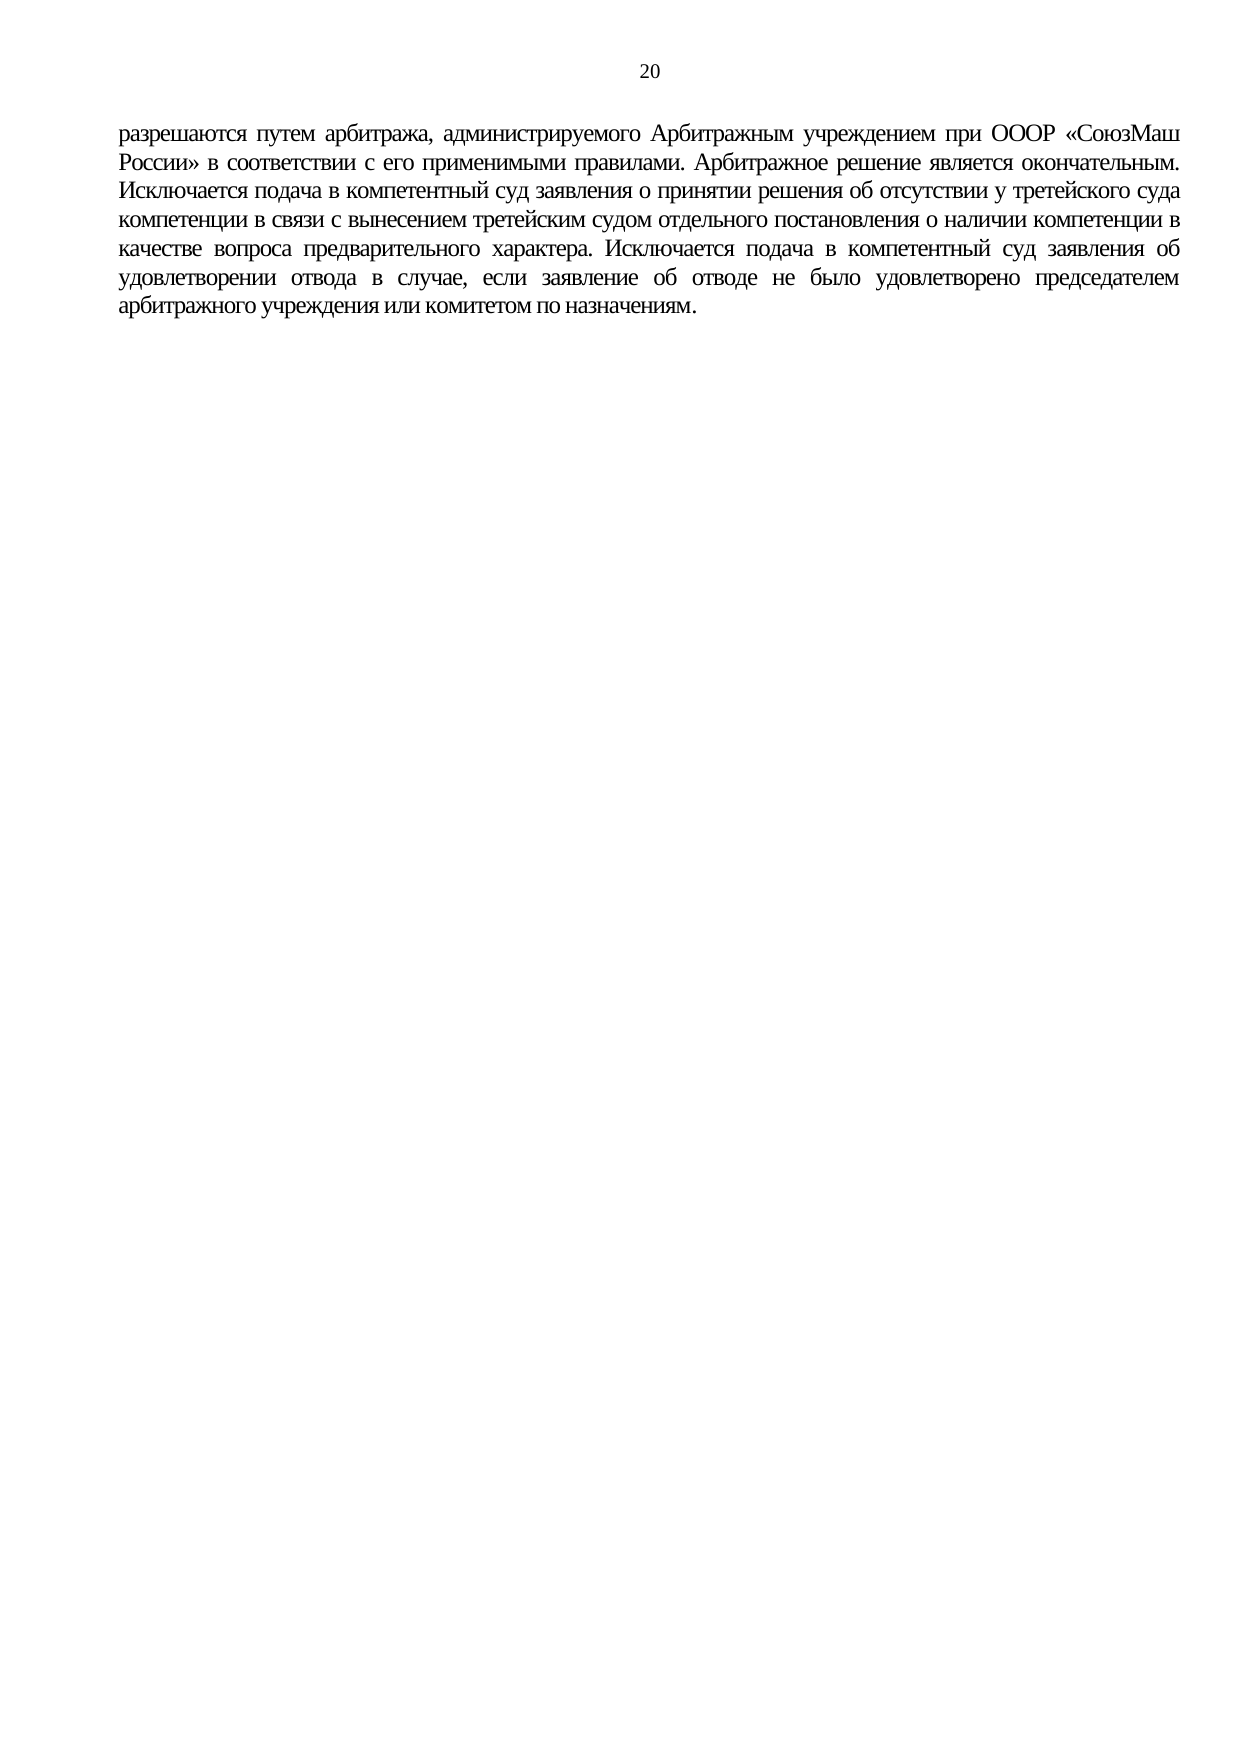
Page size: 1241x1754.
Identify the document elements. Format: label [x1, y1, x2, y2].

list [118, 118, 1181, 319]
